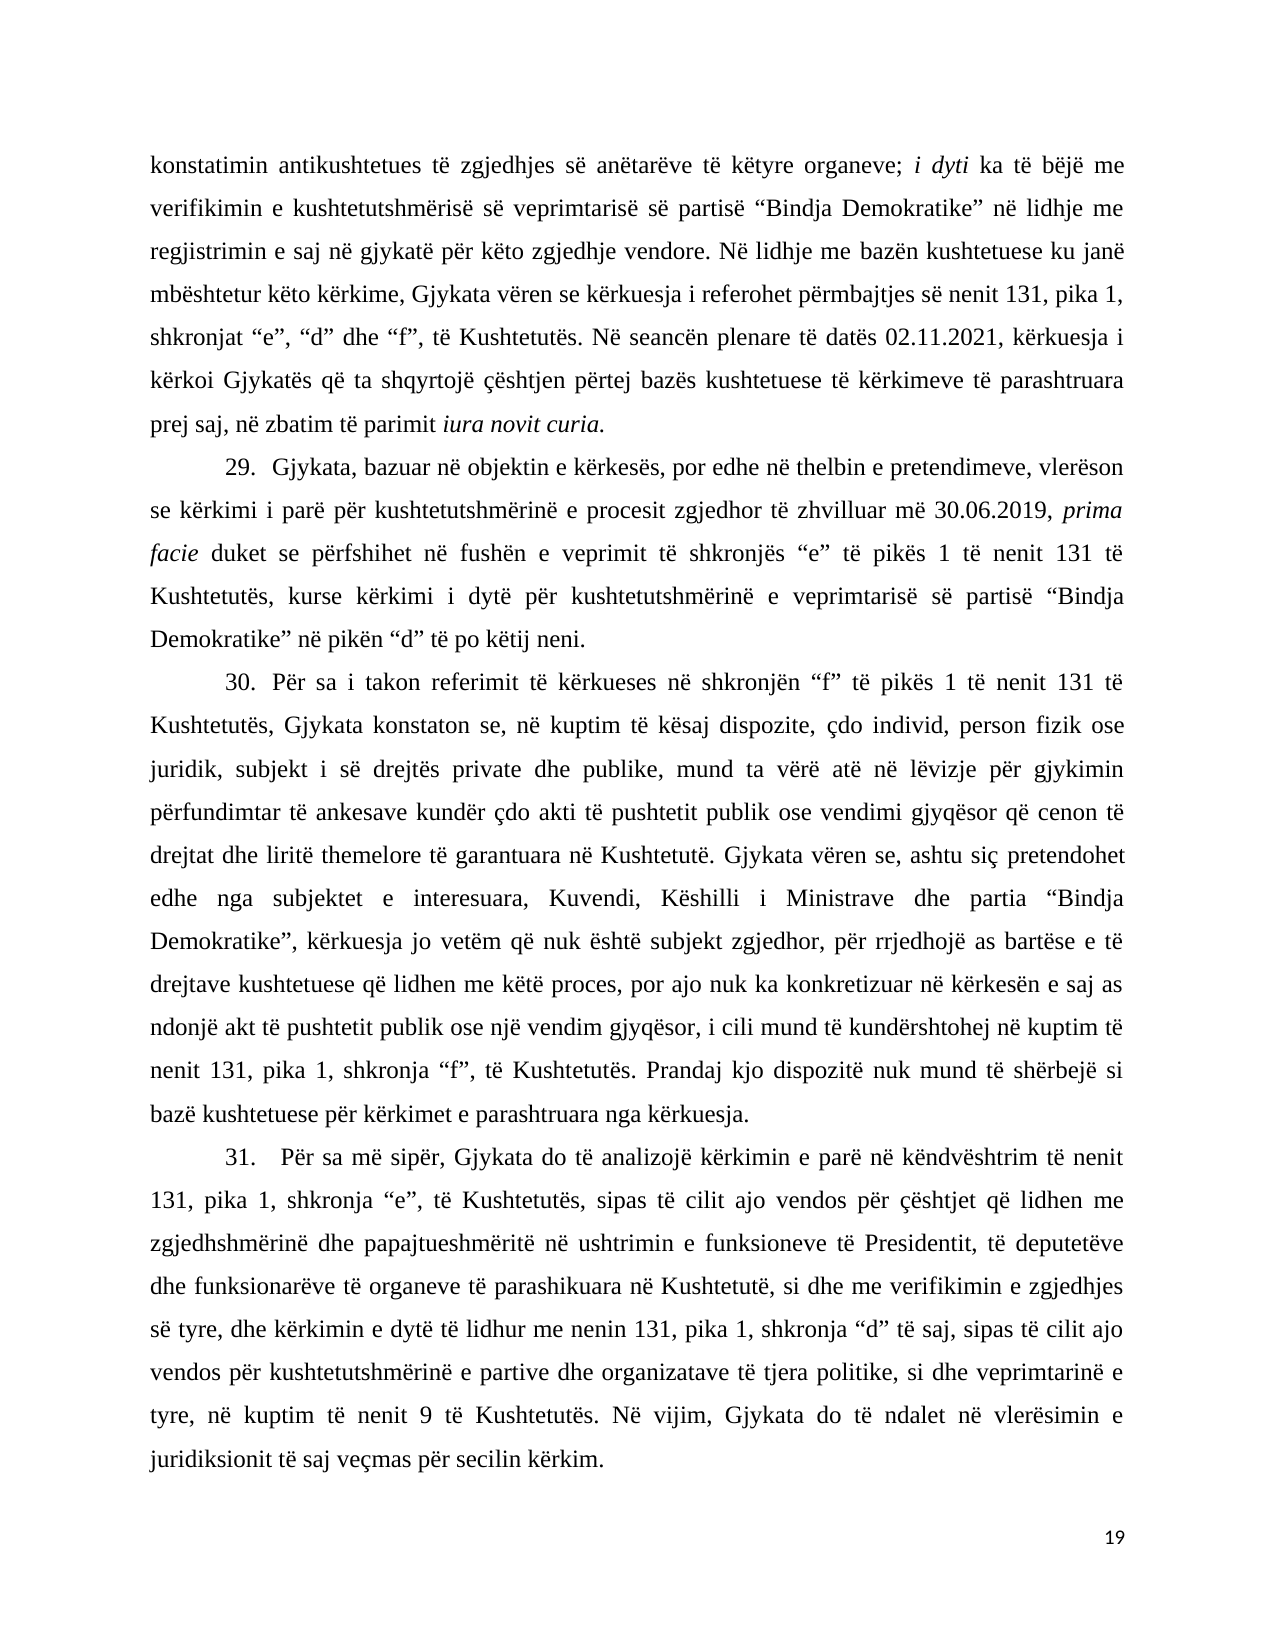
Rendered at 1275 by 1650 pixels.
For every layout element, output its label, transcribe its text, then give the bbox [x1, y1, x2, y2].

list Gjykata, bazuar në objektin e kërkesës, por edhe në thelbin e pretendimeve, vlerëson se kërkimi i parë për kushtetutshmërinë e procesit zgjedhor të zhvilluar më 30.06.2019, prima facie duket se përfshihet në fushën e veprimit të shkronjës “e” të pikës 1 të nenit 131 të Kushtetutës, kurse kërkimi i dytë për kushtetutshmërinë e veprimtarisë së partisë “Bindja Demokratike” në pikën “d” të po këtij neni. [150, 452, 1125, 653]
list Për sa më sipër, Gjykata do të analizojë kërkimin e parë në këndvështrim të nenit 131, pika 1, shkronja “e”, të Kushtetutës, sipas të cilit ajo vendos për çështjet që lidhen me zgjedhshmërinë dhe papajtueshmëritë në ushtrimin e funksioneve të Presidentit, të deputetëve dhe funksionarëve të organeve të parashikuara në Kushtetutë, si dhe me verifikimin e zgjedhjes së tyre, dhe kërkimin e dytë të lidhur me nenin 131, pika 1, shkronja “d” të saj, sipas të cilit ajo vendos për kushtetutshmërinë e partive dhe organizatave të tjera politike, si dhe veprimtarinë e tyre, në kuptim të nenit 9 të Kushtetutës. Në vijim, Gjykata do të ndalet në vlerësimin e juridiksionit të saj veçmas për secilin kërkim. [150, 1142, 1125, 1472]
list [150, 150, 1125, 437]
list Për sa i takon referimit të kërkueses në shkronjën “f” të pikës 1 të nenit 131 të Kushtetutës, Gjykata konstaton se, në kuptim të kësaj dispozite, çdo individ, person fizik ose juridik, subjekt i së drejtës private dhe publike, mund ta vërë atë në lëvizje për gjykimin përfundimtar të ankesave kundër çdo akti të pushtetit publik ose vendimi gjyqësor që cenon të drejtat dhe liritë themelore të garantuara në Kushtetutë. Gjykata vëren se, ashtu siç pretendohet edhe nga subjektet e interesuara, Kuvendi, Këshilli i Ministrave dhe partia “Bindja Demokratike”, kërkuesja jo vetëm që nuk është subjekt zgjedhor, për rrjedhojë as bartëse e të drejtave kushtetuese që lidhen me këtë proces, por ajo nuk ka konkretizuar në kërkesën e saj as ndonjë akt të pushtetit publik ose një vendim gjyqësor, i cili mund të kundërshtohej në kuptim të nenit 131, pika 1, shkronja “f”, të Kushtetutës. Prandaj kjo dispozitë nuk mund të shërbejë si bazë kushtetuese për kërkimet e parashtruara nga kërkuesja. [150, 667, 1125, 1127]
